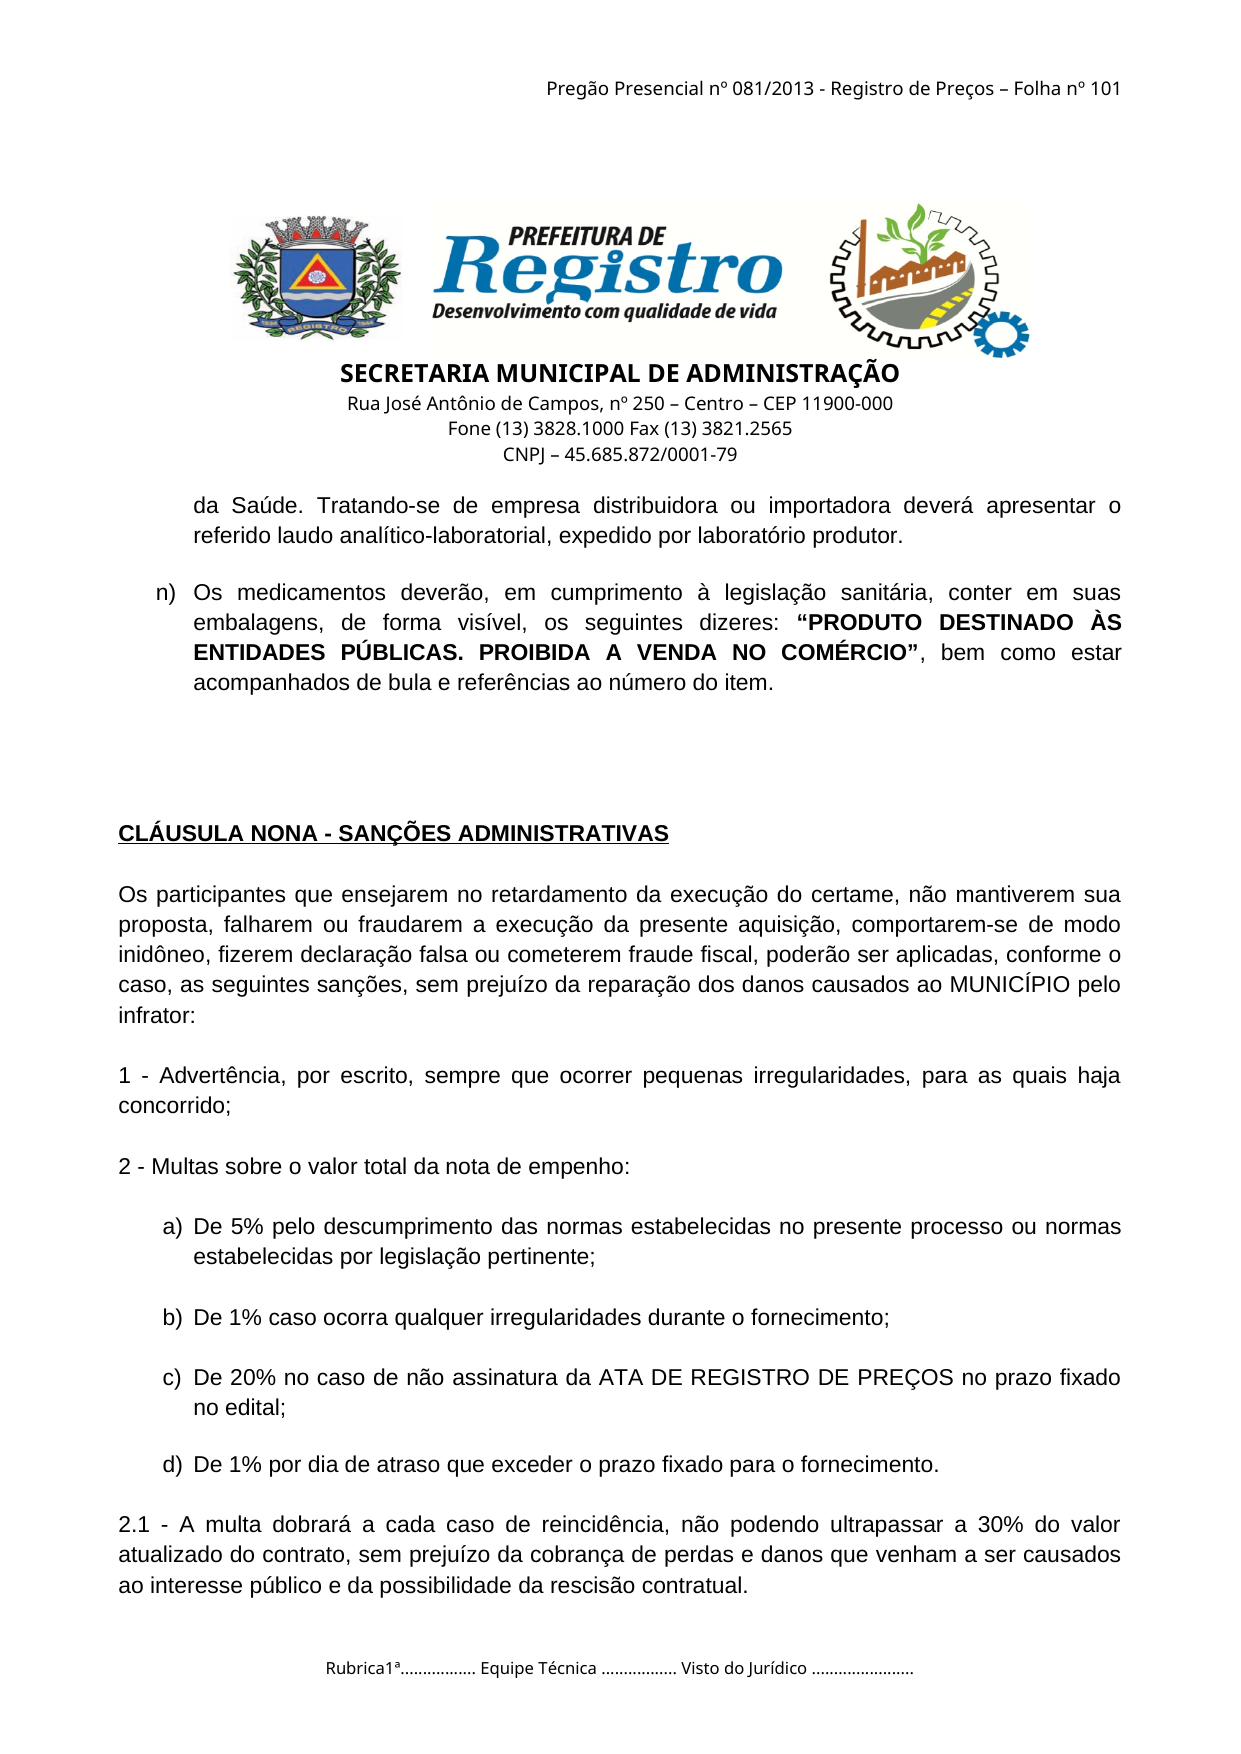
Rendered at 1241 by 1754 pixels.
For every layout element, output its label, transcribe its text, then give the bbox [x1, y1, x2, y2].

list De 5% pelo descumprimento das normas estabelecidas no presente processo ou normas estabelecidas por legislação pertinente; [162, 1213, 1122, 1269]
text 1 - Advertência, por escrito, sempre que ocorrer pequenas irregularidades, para as quais haja concorrido; [118, 1062, 1122, 1118]
list Os medicamentos deverão, em cumprimento à legislação sanitária, conter em suas embalagens, de forma visível, os seguintes dizeres: “PRODUTO DESTINADO ÀS ENTIDADES PÚBLICAS. PROIBIDA A VENDA NO COMÉRCIO”, bem como estar acompanhados de bula e referências ao número do item. [156, 579, 1122, 696]
text 2.1 - A multa dobrará a cada caso de reincidência, não podendo ultrapassar a 30% do valor atualizado do contrato, sem prejuízo da cobrança de perdas e danos que venham a ser causados ao interesse público e da possibilidade da rescisão contratual. [118, 1511, 1122, 1598]
picture [193, 202, 1047, 358]
list De 1% por dia de atraso que exceder o prazo fixado para o fornecimento. [162, 1451, 1122, 1477]
text CLÁUSULA NONA - SANÇÕES ADMINISTRATIVAS [118, 820, 1122, 847]
list De 1% caso ocorra qualquer irregularidades durante o fornecimento; [162, 1304, 1122, 1330]
text Os participantes que ensejarem no retardamento da execução do certame, não mantiverem sua proposta, falharem ou fraudarem a execução da presente aquisição, comportarem-se de modo inidôneo, fizerem declaração falsa ou cometerem fraude fiscal, poderão ser aplicadas, conforme o caso, as seguintes sanções, sem prejuízo da reparação dos danos causados ao MUNICÍPIO pelo infrator: [118, 881, 1122, 1028]
text 2 - Multas sobre o valor total da nota de empenho: [118, 1153, 1122, 1179]
list De 20% no caso de não assinatura da ATA DE REGISTRO DE PREÇOS no prazo fixado no edital; [162, 1364, 1122, 1421]
